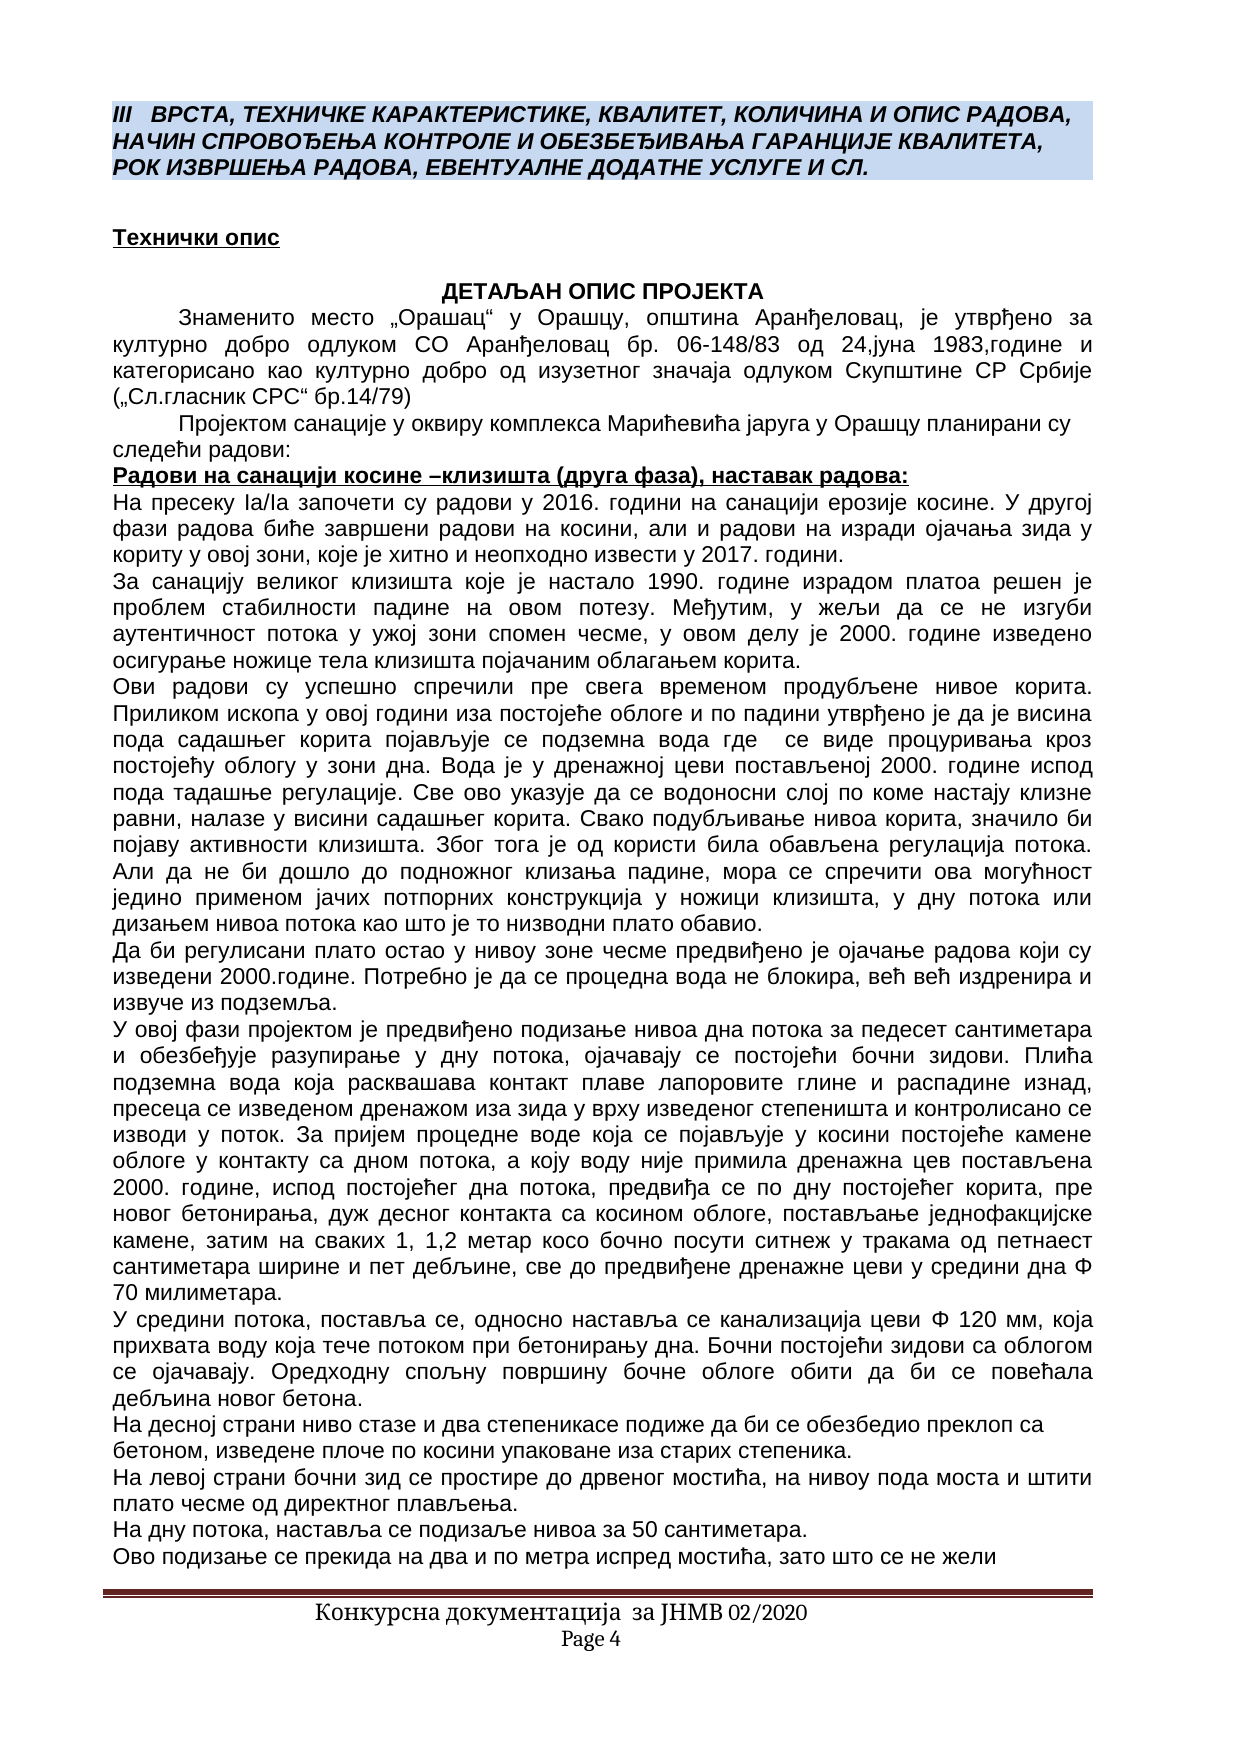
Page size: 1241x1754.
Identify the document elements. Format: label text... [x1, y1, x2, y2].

text III ВРСТА, ТЕХНИЧКЕ КАРАКТЕРИСТИКЕ, КВАЛИТЕТ, КОЛИЧИНА И ОПИС РАДОВА, НАЧИН СПРОВОЂЕЊА КОНТРОЛЕ И ОБЕЗБЕЂИВАЊА ГАРАНЦИЈЕ КВАЛИТЕТА, РОК ИЗВРШЕЊА РАДОВА, ЕВЕНТУАЛНЕ ДОДАТНЕ УСЛУГЕ И СЛ. [112, 101, 1093, 180]
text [112, 1543, 1093, 1569]
text Да би регулисани плато остао у нивоу зоне чесме предвиђено је ојачање радова који су изведени 2000.године. Потребно је да се процедна вода не блокира, већ већ издренира и извуче из подземља. [112, 937, 1093, 1016]
text На пресеку Ia/Ia започети су радови у 2016. години на санацији ерозије косине. У другој фази радова биће завршени радови на косини, али и радови на изради ојачања зида у кориту у овој зони, које је хитно и неопходно извести у 2017. години. [112, 489, 1093, 568]
text Пројектом санације у oквиру комплекса Марићевића јаруга у Орашцу планирани су следећи радови: [112, 409, 1093, 462]
text Ови радови су успешно спречили пре свега временом продубљене нивое корита. Приликом ископа у овој години иза постојеће облоге и по падини утврђено је да је висина пода садашњег корита појављује се подземна вода где се виде процуривања кроз постојећу облогу у зони дна. Вода је у дренажној цеви постављеној 2000. године испод пода тадашње регулације. Све ово указује да се водоносни слој по коме настају клизне равни, налазе у висини садашњег корита. Свако подубљивање нивоа корита, значило би појаву активности клизишта. Због тога је од користи била обављена регулација потока. Али да не би дошло до подножног клизања падине, мора се спречити ова могућност једино применом јачих потпорних конструкција у ножици клизишта, у дну потока или дизањем нивоа потока као што је то низводни плато обавио. [112, 673, 1093, 937]
text У средини потока, поставља се, односно наставља се канализација цеви Φ 120 мм, која прихвата воду која тече потоком при бетонирању дна. Бочни постојећи зидови са облогом се ојачавају. Оредходну спољну површину бочне облоге обити да би се повећала дебљина новог бетона. [112, 1306, 1093, 1411]
text На левој страни бочни зид се простире до дрвеног мостића, на нивоу пода моста и штити плато чесме од директног плављења. [112, 1464, 1093, 1516]
text Радови на санацији косине –клизишта (друга фаза), наставак радова: [112, 462, 1093, 489]
text На дну потока, наставља се подизаље нивоа за 50 сантиметара. [112, 1516, 1093, 1543]
text У овој фази пројектом је предвиђено подизање нивоа дна потока за педесет сантиметара и обезбеђује разупирање у дну потока, ојачавају се постојећи бочни зидови. Плића подземна вода која расквашава контакт плаве лапоровите глине и распадине изнад, пресеца се изведеном дренажом иза зида у врху изведеног степеништа и контролисано се изводи у поток. За пријем процедне воде која се појављује у косини постојеће камене облоге у контакту са дном потока, а коју воду није примила дренажна цев постављена 2000. године, испод постојећег дна потока, предвиђа се по дну постојећег корита, пре новог бетонирања, дуж десног контакта са косином облоге, постављање једнофакцијске камене, затим на сваких 1, 1,2 метар косо бочно посути ситнеж у тракама од петнаест сантиметара ширине и пет дебљине, све до предвиђене дренажне цеви у средини дна Φ 70 милиметара. [112, 1016, 1093, 1306]
text На десној страни ниво стазе и два степеникасе подиже да би се обезбедио преклоп са бетоном, изведене плоче по косини упаковане иза старих степеника. [112, 1411, 1093, 1464]
text Технички опис [112, 223, 1093, 251]
text За санацију великог клизишта које је настало 1990. године израдом платоа решен је проблем стабилности падине на овом потезу. Међутим, у жељи да се не изгуби аутентичност потока у ужој зони спомен чесме, у овом делу је 2000. године изведено осигурање ножице тела клизишта појачаним облагањем корита. [112, 568, 1093, 673]
text Знаменито место „Орашац“ у Орашцу, општина Аранђеловац, је утврђено за културно добро одлуком СО Аранђеловац бр. 06-148/83 од 24,јуна 1983,године и категорисано као културно добро од изузетног значаја одлуком Скупштине СР Србије („Сл.гласник СРС“ бр.14/79) [112, 304, 1093, 409]
text ДЕТАЉАН ОПИС ПРОЈЕКТА [112, 278, 1093, 304]
